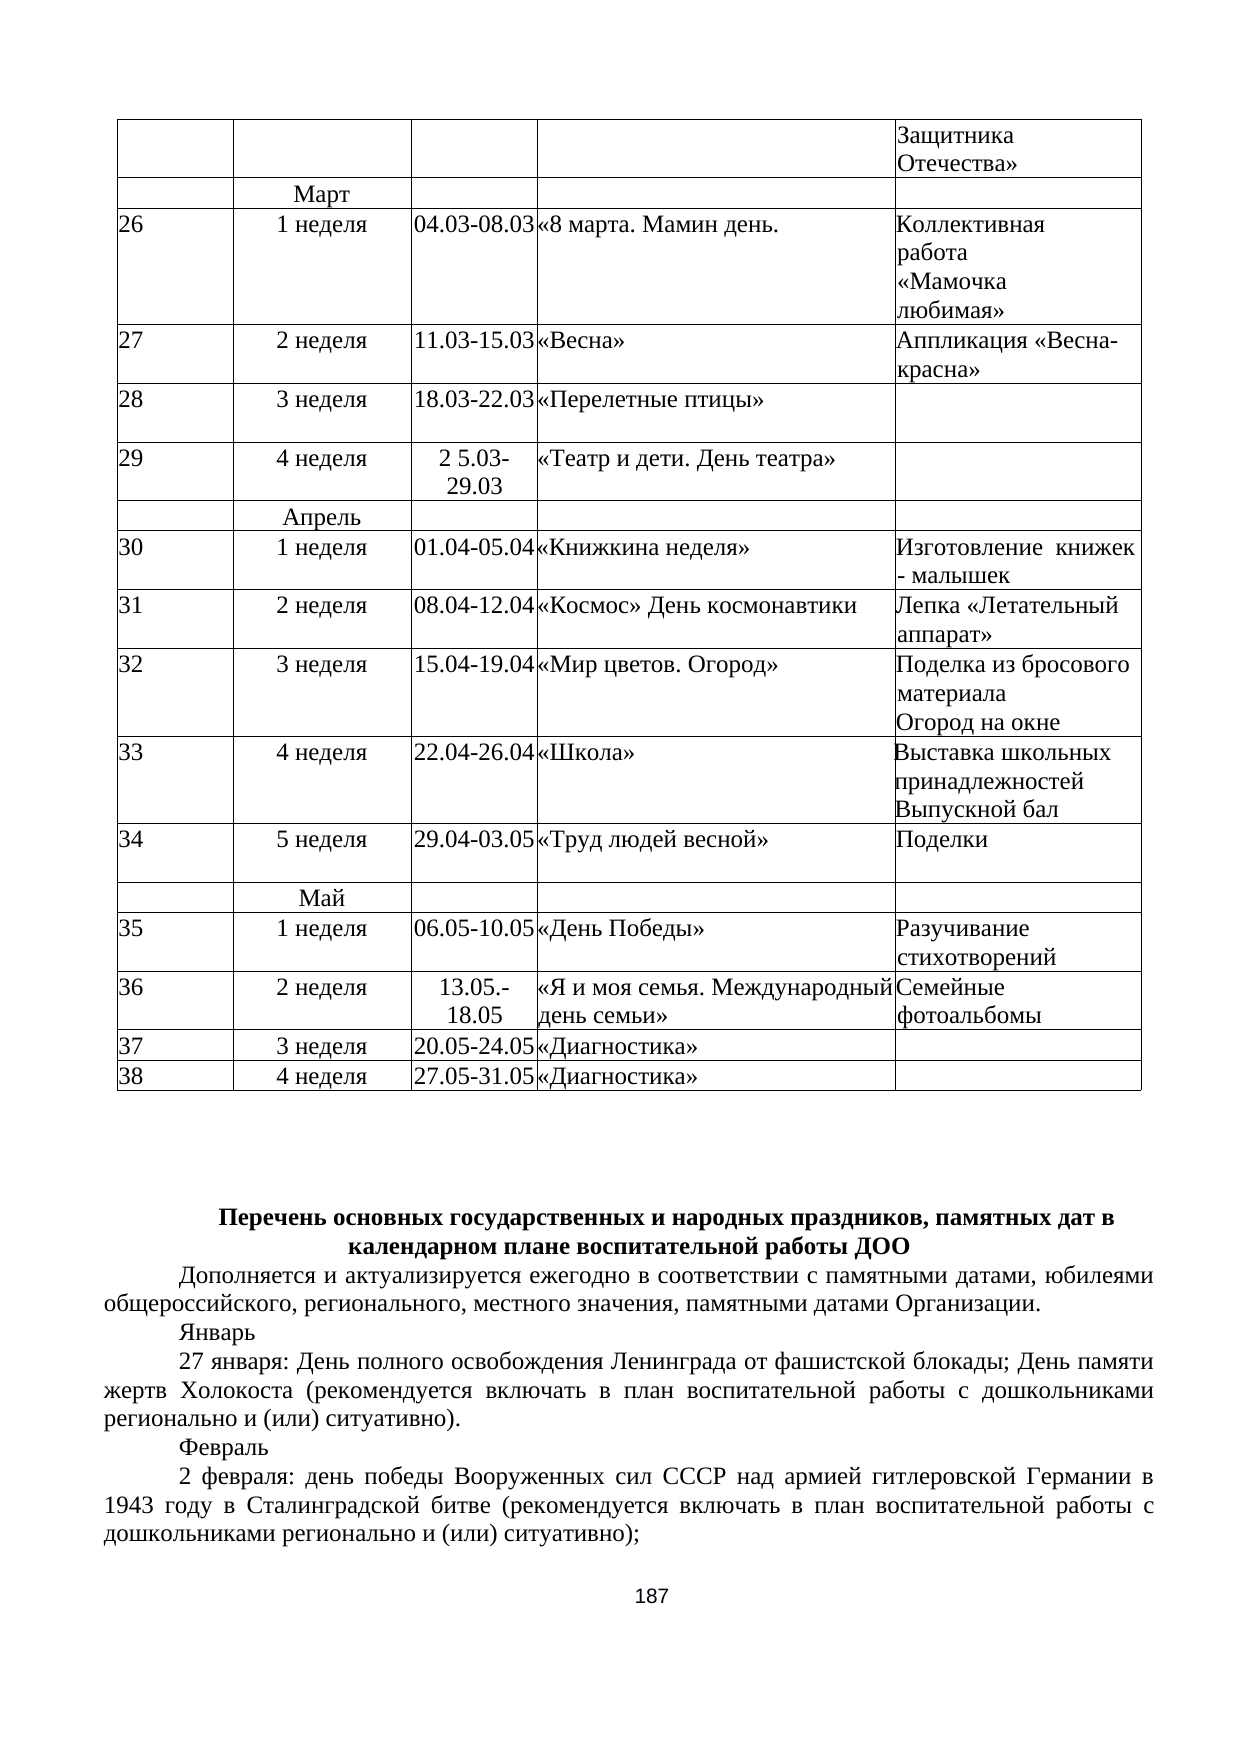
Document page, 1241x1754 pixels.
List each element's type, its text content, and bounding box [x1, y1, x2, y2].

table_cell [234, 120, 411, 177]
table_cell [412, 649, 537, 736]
text Январь [103, 1317, 1155, 1346]
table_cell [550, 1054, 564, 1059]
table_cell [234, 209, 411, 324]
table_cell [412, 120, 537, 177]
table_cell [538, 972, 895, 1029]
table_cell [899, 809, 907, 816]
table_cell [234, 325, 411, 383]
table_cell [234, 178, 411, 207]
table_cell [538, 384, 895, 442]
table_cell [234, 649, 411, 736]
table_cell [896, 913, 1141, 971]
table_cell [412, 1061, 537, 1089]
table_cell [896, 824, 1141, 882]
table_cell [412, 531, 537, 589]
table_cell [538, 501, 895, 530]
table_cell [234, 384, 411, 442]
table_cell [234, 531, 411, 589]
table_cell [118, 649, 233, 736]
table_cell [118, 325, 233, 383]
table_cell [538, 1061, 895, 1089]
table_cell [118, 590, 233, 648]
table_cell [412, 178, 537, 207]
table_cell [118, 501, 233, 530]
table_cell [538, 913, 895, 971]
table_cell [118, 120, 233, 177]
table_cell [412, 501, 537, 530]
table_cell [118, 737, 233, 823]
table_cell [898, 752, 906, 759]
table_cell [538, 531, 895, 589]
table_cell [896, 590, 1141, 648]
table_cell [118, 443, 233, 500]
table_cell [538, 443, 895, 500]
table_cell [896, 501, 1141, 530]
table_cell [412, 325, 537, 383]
text 2 февраля: день победы Вооруженных сил СССР над армией гитлеровской Германии в 1943 году в Сталинградской битве (рекомендуется включать в план воспитательной работы с дошкольниками регионально и (или) ситуативно); [103, 1461, 1155, 1547]
text 27 января: День полного освобождения Ленинграда от фашистской блокады; День памяти жертв Холокоста (рекомендуется включать в план воспитательной работы с дошкольниками регионально и (или) ситуативно). [103, 1346, 1155, 1432]
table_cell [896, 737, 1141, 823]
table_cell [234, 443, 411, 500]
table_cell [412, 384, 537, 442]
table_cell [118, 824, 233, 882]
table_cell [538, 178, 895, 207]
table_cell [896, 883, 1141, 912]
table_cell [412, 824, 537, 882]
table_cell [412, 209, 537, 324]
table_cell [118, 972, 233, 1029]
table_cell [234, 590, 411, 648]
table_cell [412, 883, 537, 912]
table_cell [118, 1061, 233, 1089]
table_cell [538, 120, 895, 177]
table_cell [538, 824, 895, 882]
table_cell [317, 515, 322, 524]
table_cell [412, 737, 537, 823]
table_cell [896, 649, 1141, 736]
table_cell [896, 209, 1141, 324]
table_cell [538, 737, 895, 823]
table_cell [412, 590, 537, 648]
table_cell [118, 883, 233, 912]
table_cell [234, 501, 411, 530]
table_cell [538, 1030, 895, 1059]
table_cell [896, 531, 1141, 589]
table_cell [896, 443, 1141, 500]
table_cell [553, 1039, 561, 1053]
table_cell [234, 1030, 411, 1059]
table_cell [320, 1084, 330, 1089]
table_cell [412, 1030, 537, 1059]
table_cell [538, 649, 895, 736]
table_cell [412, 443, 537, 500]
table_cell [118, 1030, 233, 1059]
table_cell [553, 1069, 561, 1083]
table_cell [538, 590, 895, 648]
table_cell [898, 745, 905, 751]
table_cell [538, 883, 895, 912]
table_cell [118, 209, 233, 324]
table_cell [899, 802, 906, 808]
text Дополняется и актуализируется ежегодно в соответствии с памятными датами, юбилеями общероссийского, регионального, местного значения, памятными датами Организации. [103, 1260, 1155, 1317]
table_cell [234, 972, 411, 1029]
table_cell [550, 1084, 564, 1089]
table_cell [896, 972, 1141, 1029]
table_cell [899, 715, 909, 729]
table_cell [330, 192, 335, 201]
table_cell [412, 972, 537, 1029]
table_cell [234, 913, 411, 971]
text Февраль [103, 1432, 1155, 1461]
text Перечень основных государственных и народных праздников, памятных дат в календарном плане воспитательной работы ДОО [103, 1202, 1155, 1260]
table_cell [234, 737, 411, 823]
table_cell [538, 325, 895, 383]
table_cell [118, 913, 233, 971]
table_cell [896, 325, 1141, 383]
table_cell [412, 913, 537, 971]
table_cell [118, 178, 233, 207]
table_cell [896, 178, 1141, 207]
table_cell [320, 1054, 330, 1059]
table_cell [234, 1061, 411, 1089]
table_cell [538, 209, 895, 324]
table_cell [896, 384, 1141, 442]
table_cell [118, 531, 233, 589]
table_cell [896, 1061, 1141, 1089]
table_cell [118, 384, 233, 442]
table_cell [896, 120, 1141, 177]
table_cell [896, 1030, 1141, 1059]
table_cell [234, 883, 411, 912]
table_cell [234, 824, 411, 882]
